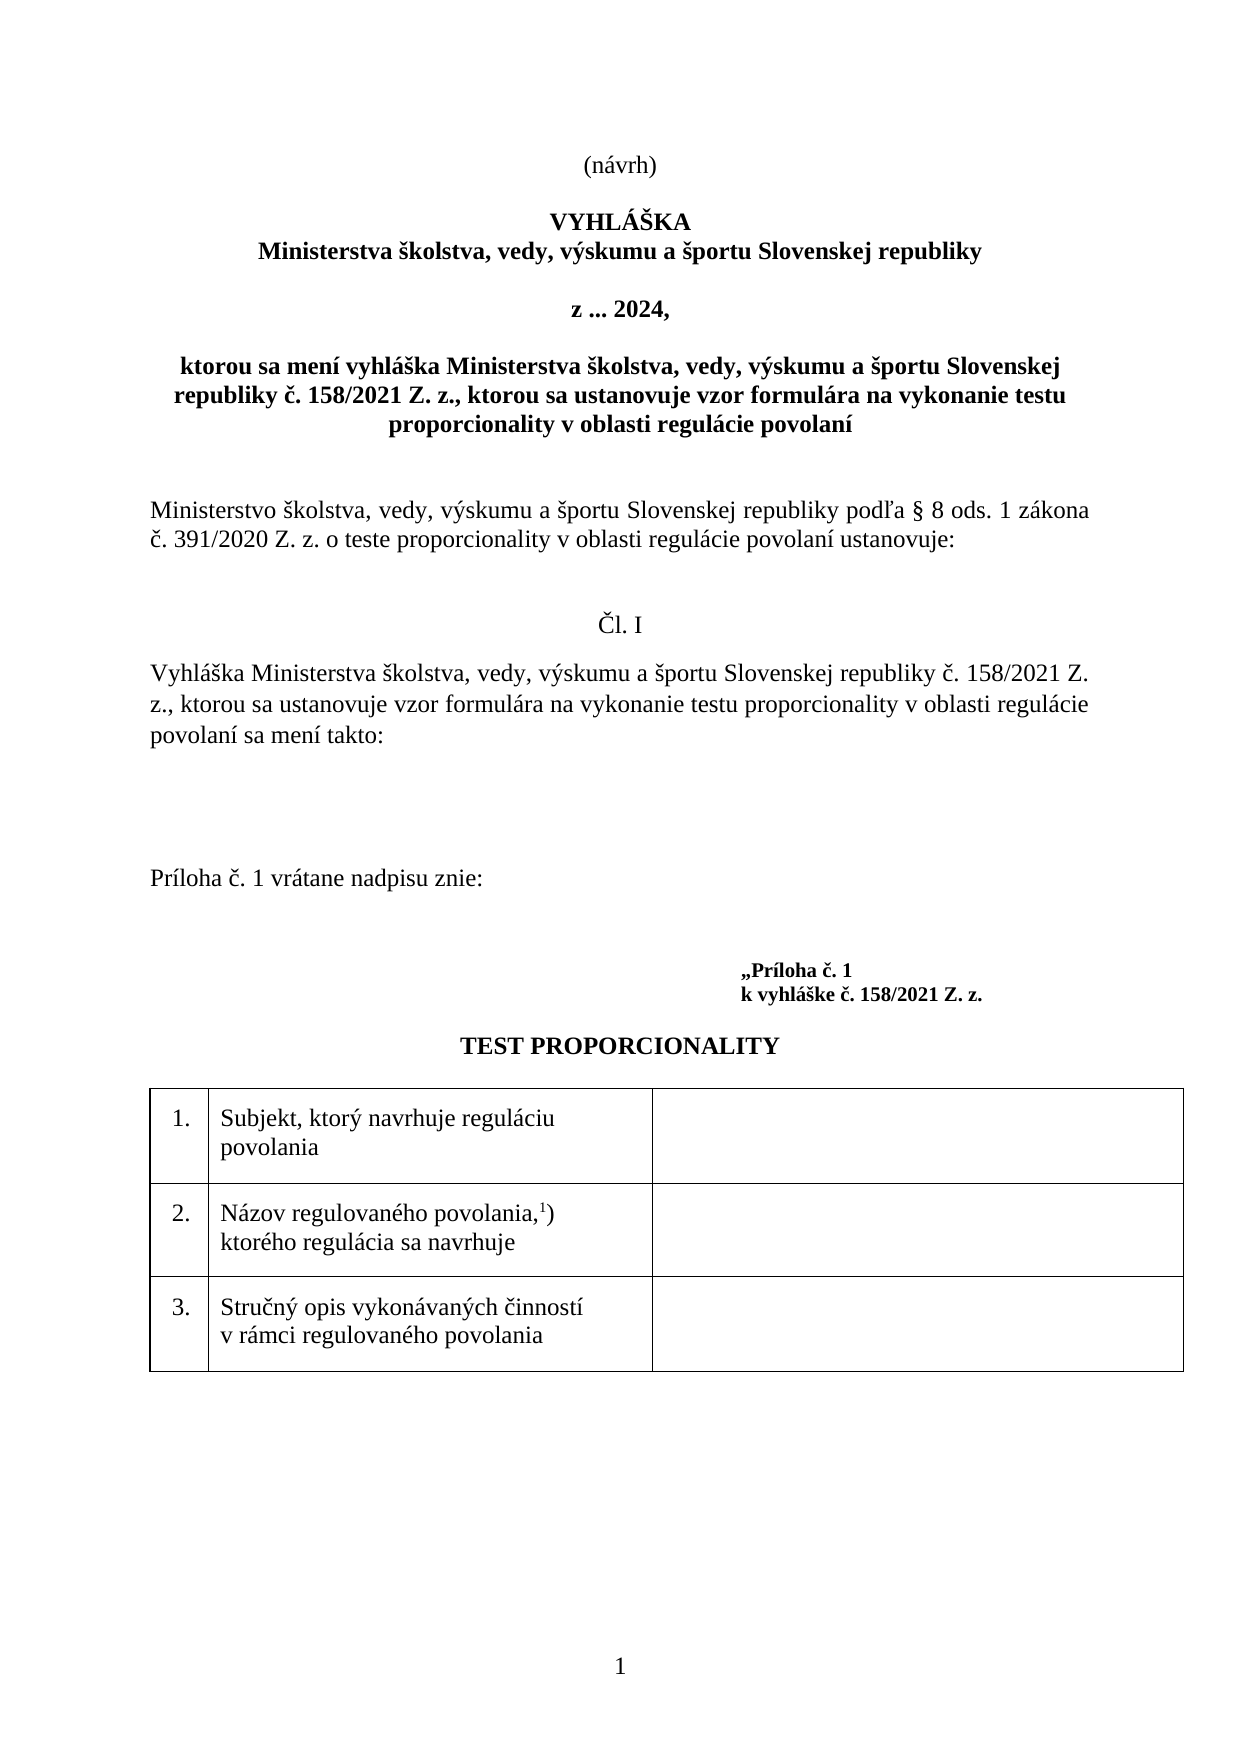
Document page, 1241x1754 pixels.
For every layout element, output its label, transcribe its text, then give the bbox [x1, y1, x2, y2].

text Príloha č. 1 vrátane nadpisu znie: [150, 863, 1090, 892]
text TEST PROPORCIONALITY [150, 1031, 1090, 1060]
table_cell [151, 1277, 208, 1371]
table_cell [653, 1184, 1183, 1276]
text VYHLÁŠKA [150, 207, 1090, 236]
text Ministerstva školstva, vedy, výskumu a športu Slovenskej republiky [150, 236, 1090, 265]
table_cell [653, 1277, 1183, 1371]
table_cell Stručný opis vykonávaných činností v rámci regulovaného povolania [209, 1277, 652, 1371]
table_header Subjekt, ktorý navrhuje reguláciu povolania [209, 1089, 652, 1182]
table_header [151, 1089, 208, 1182]
table_header [653, 1089, 1183, 1182]
text z ... 2024, [150, 294, 1090, 322]
text (návrh) [150, 150, 1090, 179]
text k vyhláške č. 158/2021 Z. z. [741, 982, 1090, 1006]
table_cell [151, 1184, 208, 1276]
text Ministerstvo školstva, vedy, výskumu a športu Slovenskej republiky podľa § 8 ods. 1 zákona č. 391/2020 Z. z. o teste proporcionality v oblasti regulácie povolaní ustanovuje: [150, 495, 1090, 552]
text „Príloha č. 1 [741, 958, 1090, 982]
text Čl. I [150, 610, 1090, 639]
text ktorou sa mení vyhláška Ministerstva školstva, vedy, výskumu a športu Slovenskej republiky č. 158/2021 Z. z., ktorou sa ustanovuje vzor formulára na vykonanie testu proporcionality v oblasti regulácie povolaní [150, 351, 1090, 437]
text Vyhláška Ministerstva školstva, vedy, výskumu a športu Slovenskej republiky č. 158/2021 Z. z., ktorou sa ustanovuje vzor formulára na vykonanie testu proporcionality v oblasti regulácie povolaní sa mení takto: [150, 658, 1090, 748]
table_cell Názov regulovaného povolania,1) ktorého regulácia sa navrhuje [209, 1184, 652, 1276]
